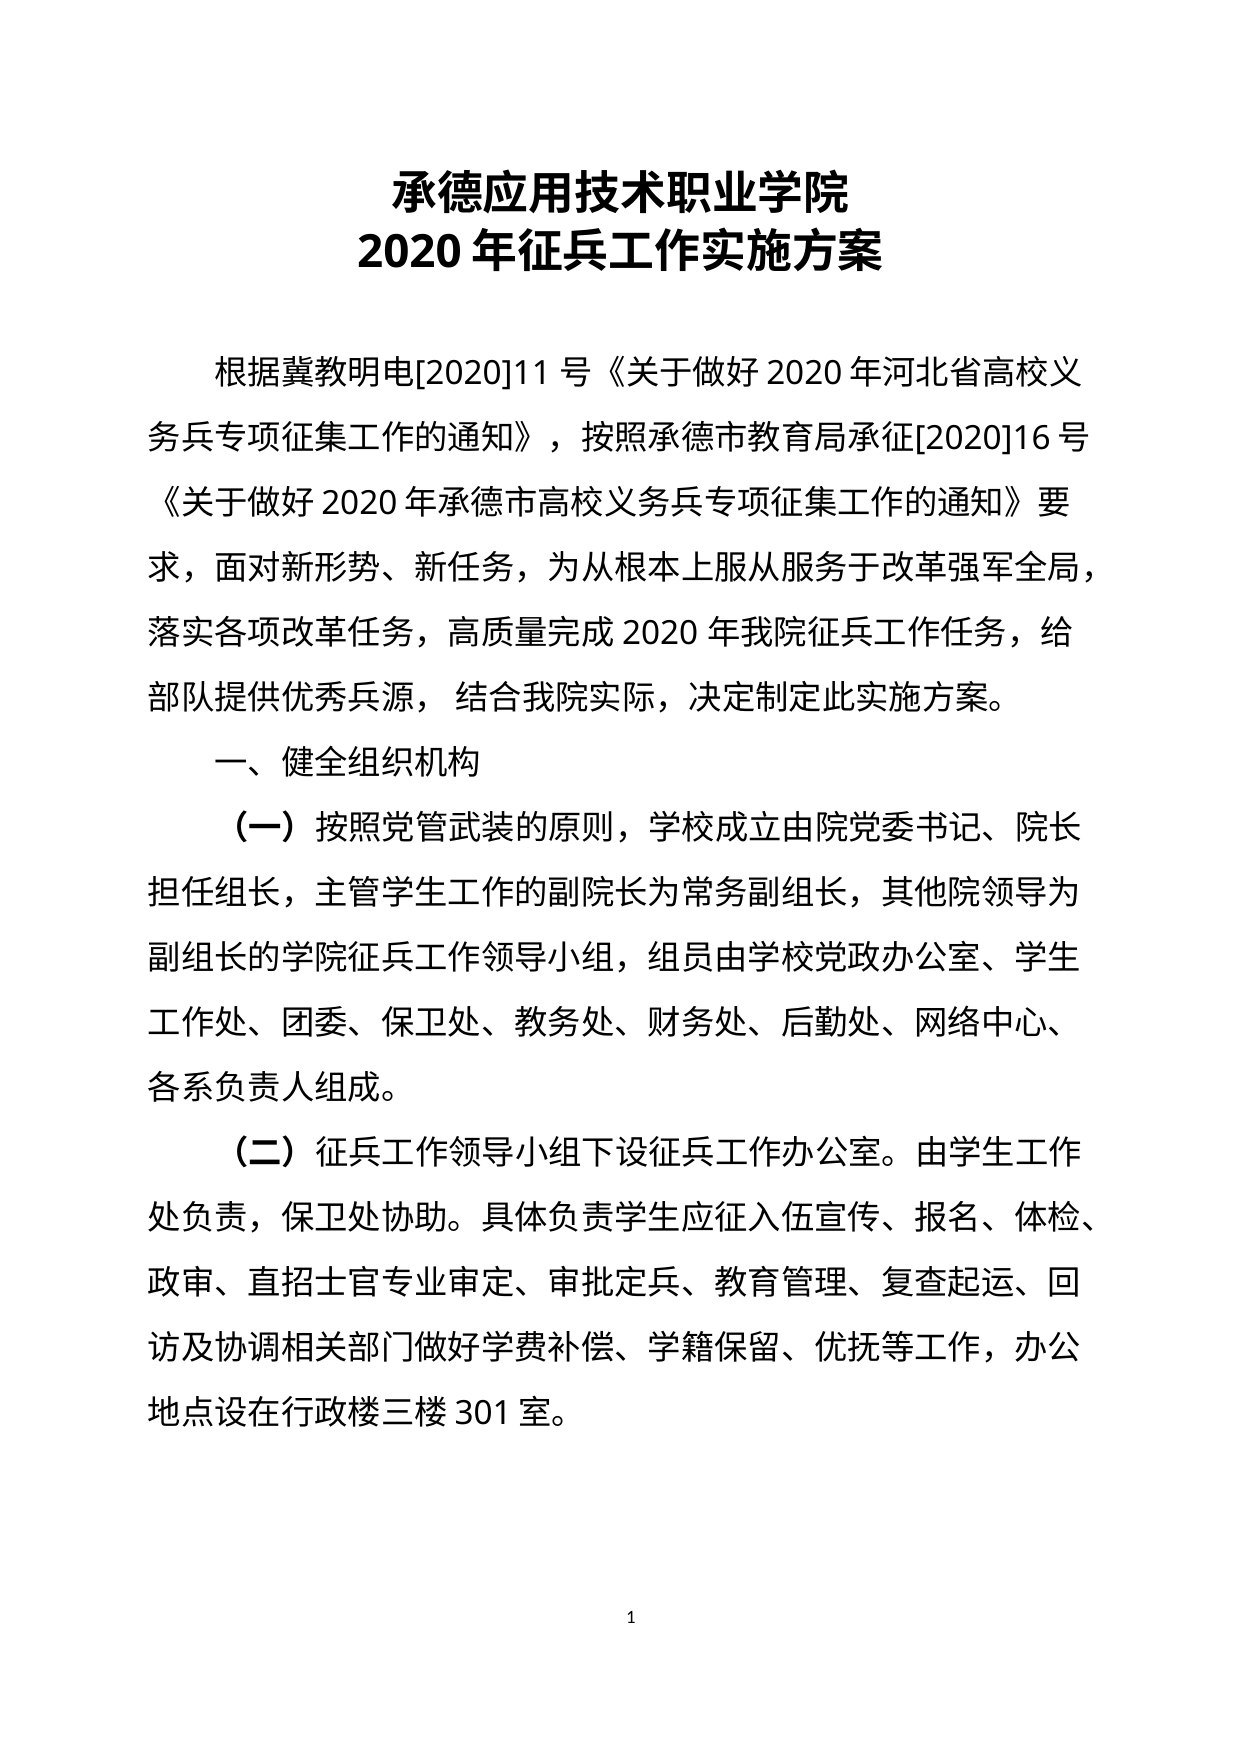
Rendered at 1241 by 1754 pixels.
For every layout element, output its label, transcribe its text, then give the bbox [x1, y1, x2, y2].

text 一、健全组织机构 [148, 727, 1092, 792]
text （一）按照党管武装的原则，学校成立由院党委书记、院长担任组长，主管学生工作的副院长为常务副组长，其他院领导为副组长的学院征兵工作领导小组，组员由学校党政办公室、学生工作处、团委、保卫处、教务处、财务处、后勤处、网络中心、各系负责人组成。 [148, 792, 1092, 1117]
text 2020年征兵工作实施方案 [148, 221, 1092, 279]
text 根据冀教明电[2020]11 号《关于做好2020年河北省高校义务兵专项征集工作的通知》，按照承德市教育局承征[2020]16号《关于做好2020年承德市高校义务兵专项征集工作的通知》要求，面对新形势、新任务，为从根本上服从服务于改革强军全局，落实各项改革任务，高质量完成 2020 年我院征兵工作任务，给部队提供优秀兵源， 结合我院实际，决定制定此实施方案。 [148, 337, 1092, 727]
text （二）征兵工作领导小组下设征兵工作办公室。由学生工作处负责，保卫处协助。具体负责学生应征入伍宣传、报名、体检、政审、直招士官专业审定、审批定兵、教育管理、复查起运、回访及协调相关部门做好学费补偿、学籍保留、优抚等工作，办公地点设在行政楼三楼301室。 [148, 1117, 1092, 1442]
text 承德应用技术职业学院 [148, 162, 1092, 221]
